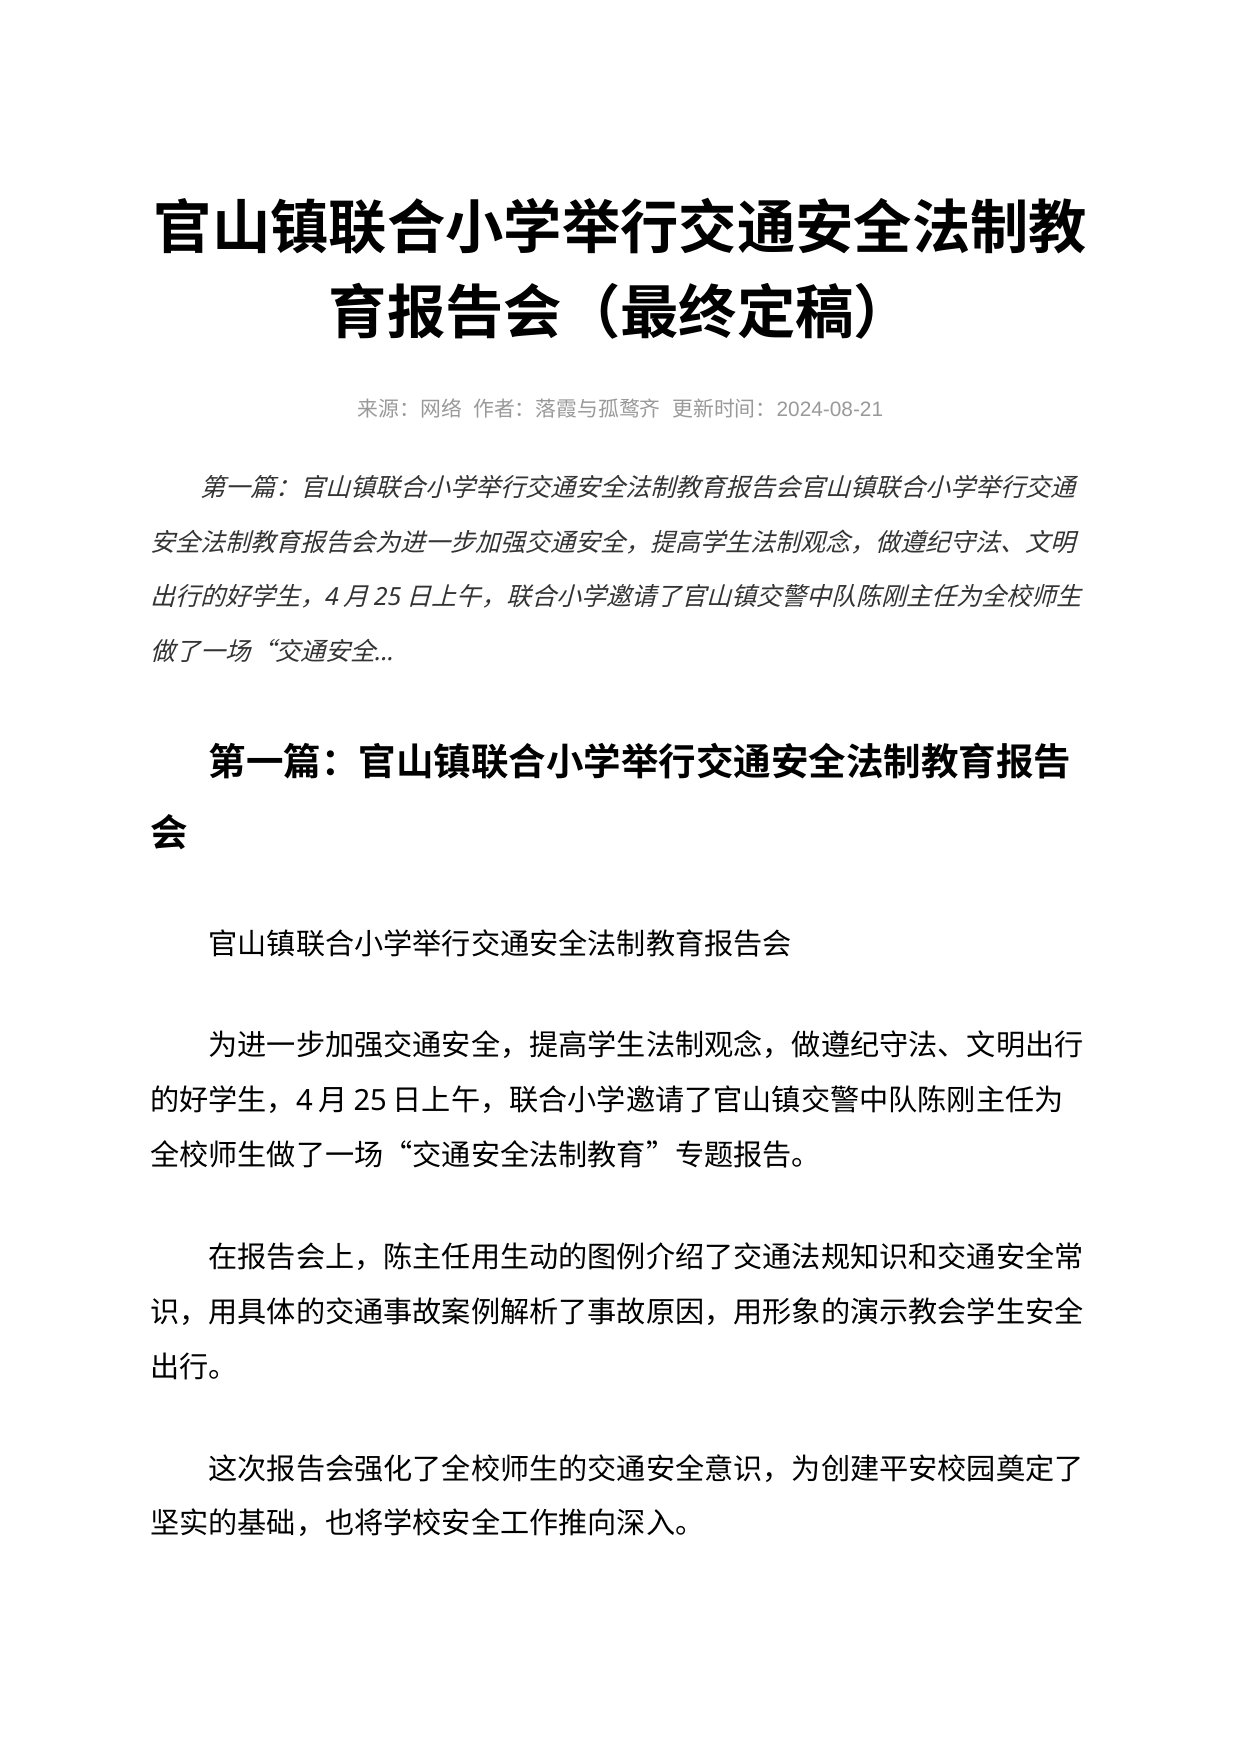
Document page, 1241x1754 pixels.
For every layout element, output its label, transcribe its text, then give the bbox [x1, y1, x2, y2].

text 这次报告会强化了全校师生的交通安全意识，为创建平安校园奠定了坚实的基础，也将学校安全工作推向深入。 [150, 1445, 1090, 1542]
text 第一篇：官山镇联合小学举行交通安全法制教育报告会官山镇联合小学举行交通安全法制教育报告会为进一步加强交通安全，提高学生法制观念，做遵纪守法、文明出行的好学生，4月25日上午，联合小学邀请了官山镇交警中队陈刚主任为全校师生做了一场“交通安全... [150, 468, 1090, 667]
text 第一篇：官山镇联合小学举行交通安全法制教育报告会 [150, 732, 1090, 857]
text 官山镇联合小学举行交通安全法制教育报告会 [150, 920, 1090, 962]
text 为进一步加强交通安全，提高学生法制观念，做遵纪守法、文明出行的好学生，4月25日上午，联合小学邀请了官山镇交警中队陈刚主任为全校师生做了一场“交通安全法制教育”专题报告。 [150, 1022, 1090, 1174]
text 在报告会上，陈主任用生动的图例介绍了交通法规知识和交通安全常识，用具体的交通事故案例解析了事故原因，用形象的演示教会学生安全出行。 [150, 1234, 1090, 1386]
subtitle 官山镇联合小学举行交通安全法制教育报告会（最终定稿） [150, 181, 1090, 350]
text 来源：网络 作者：落霞与孤鹜齐 更新时间：2024-08-21 [150, 397, 1090, 421]
